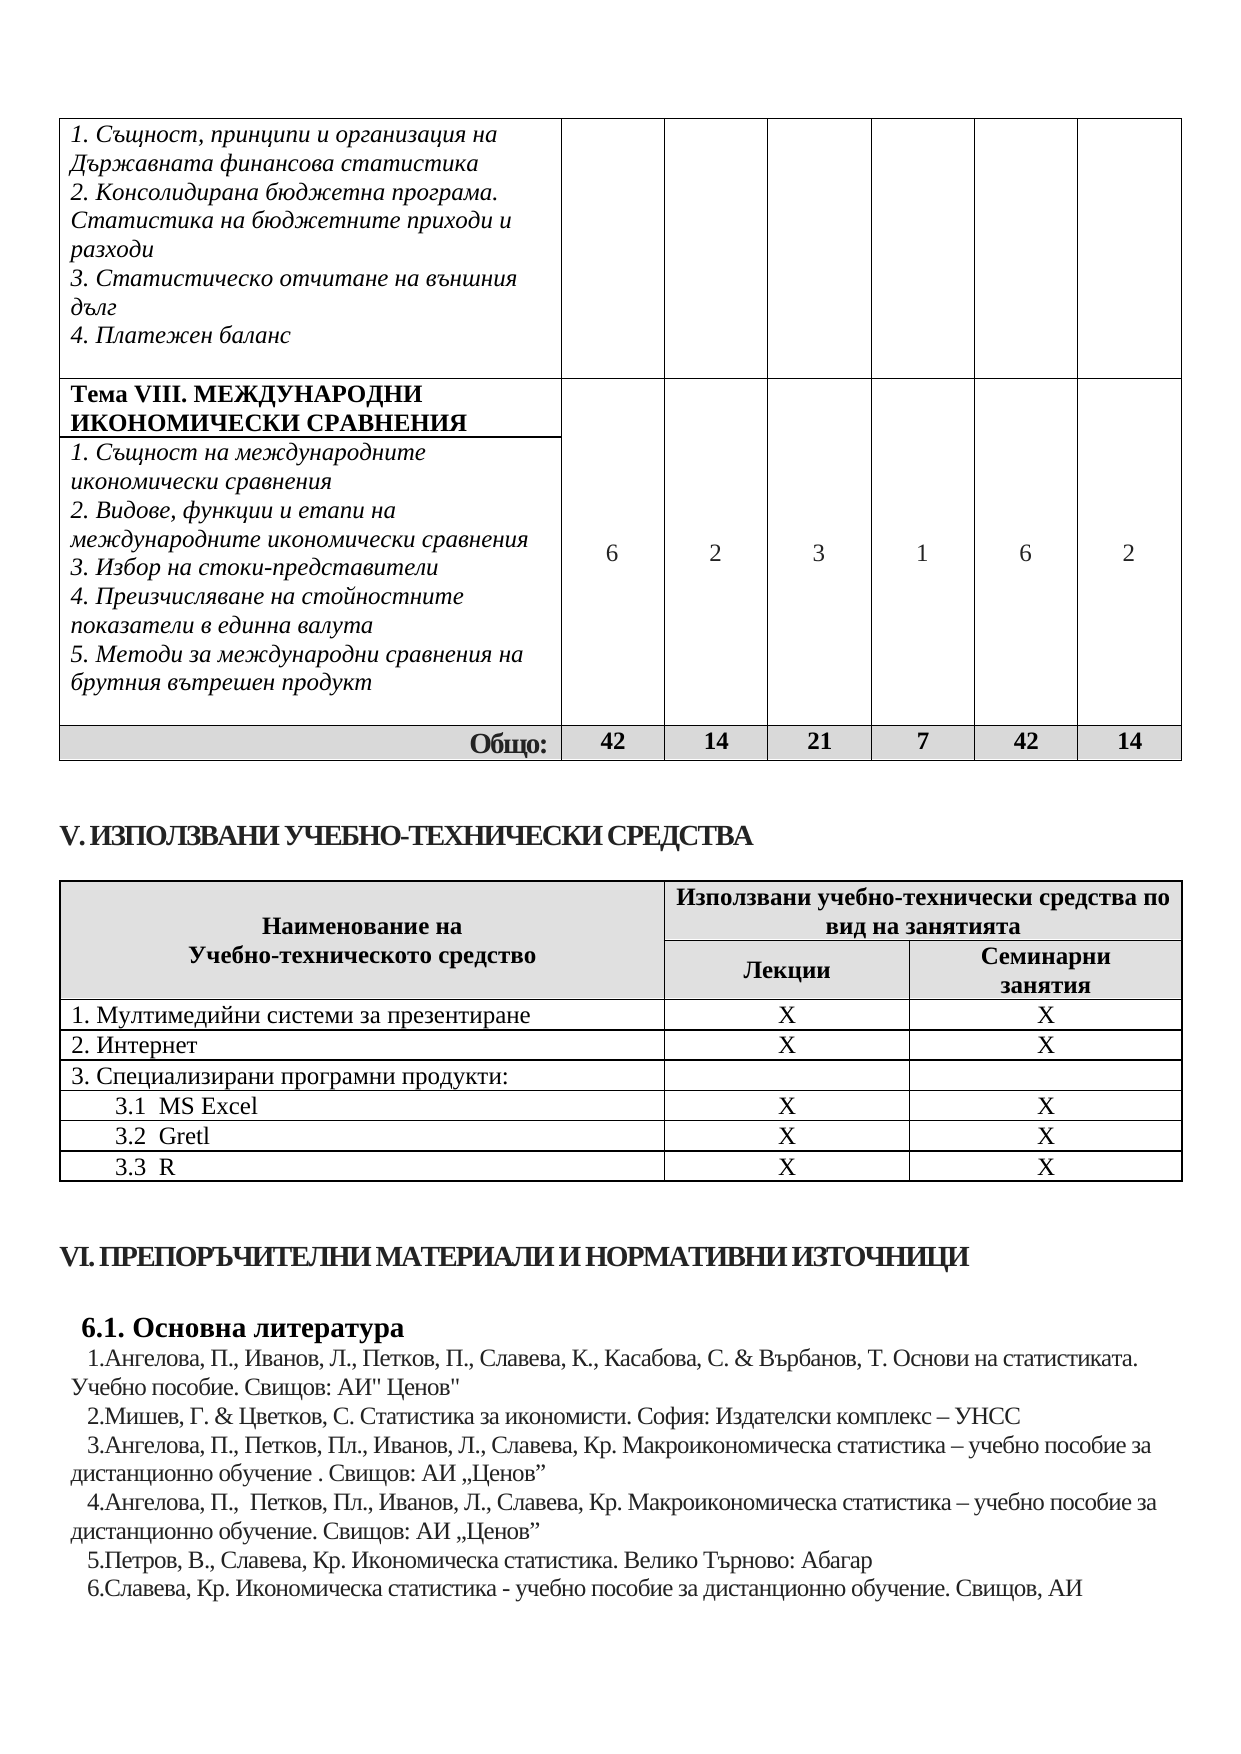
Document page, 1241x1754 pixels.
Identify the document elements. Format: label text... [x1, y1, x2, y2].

table_cell 3 [768, 379, 871, 725]
table_cell 1. Същност, принципи и организация на Държавната финансова статистика 2. Консолидирана бюджетна програма. Статистика на бюджетните приходи и разходи 3. Статистическо отчитане на външния дълг 4. Платежен баланс [60, 119, 561, 378]
table_cell 1 [872, 379, 974, 725]
table_header Използвани учебно-технически средства по вид на занятията [665, 882, 1181, 939]
table_cell 6 [562, 379, 664, 725]
text VI. ПреПОРЪЧИТЕЛНИ МАТЕРИАЛИ И НОРМАТИВНИ ИЗТОЧНИЦИ [59, 1239, 1181, 1310]
table_cell X [665, 1152, 909, 1180]
table_cell 14 [665, 726, 767, 759]
table_cell 2 [1078, 119, 1181, 378]
table_cell 21 [768, 726, 871, 759]
table_cell Общо: [60, 726, 561, 759]
table_cell X [665, 1091, 909, 1120]
table_cell 4. Ангелова, П., Петков, Пл., Иванов, Л., Славева, Кр. Макроикономическа статистика – учебно пособие за дистанционно обучение. Свищов: АИ „Ценов” [59, 1487, 1181, 1545]
table_cell 7 [872, 726, 974, 759]
table_cell 2 [768, 119, 871, 378]
table_cell 4 [975, 119, 1077, 378]
table_cell 14 [1078, 726, 1181, 759]
table_header Наименование на Учебно-техническото средство [61, 882, 664, 998]
table_cell 2 [1078, 379, 1181, 725]
table_cell 42 [562, 726, 664, 759]
table_cell 3.2 Gretl [61, 1121, 664, 1150]
text V. ИЗПОЛЗВАНИ УЧЕБНО-ТЕХНИЧЕСКИ СРЕДСТВА [59, 818, 1181, 852]
table_cell Лекции [665, 941, 909, 998]
table_cell 4 [562, 119, 664, 378]
table_cell 3. Ангелова, П., Петков, Пл., Иванов, Л., Славева, Кр. Макроикономическа статистика – учебно пособие за дистанционно обучение . Свищов: АИ „Ценов” [59, 1430, 1181, 1487]
table_cell 2. Интернет [61, 1031, 664, 1059]
table_cell 2 [665, 119, 767, 378]
table_cell 3. Специализирани програмни продукти: [61, 1061, 664, 1089]
table_cell X [910, 1091, 1181, 1120]
table_cell 2 [665, 379, 767, 725]
table_cell X [910, 1121, 1181, 1150]
table_cell X [665, 1121, 909, 1150]
table_cell 42 [975, 726, 1077, 759]
table_cell Семинарни занятия [910, 941, 1181, 998]
table_cell X [910, 1152, 1181, 1180]
table_cell X [910, 1000, 1181, 1029]
table_cell 3.3 R [61, 1152, 664, 1180]
table_cell [665, 1061, 909, 1089]
table_cell 2. Мишев, Г. & Цветков, С. Статистика за икономисти. София: Издателски комплекс – УНСС [59, 1401, 1181, 1430]
table_cell 1. Мултимедийни системи за презентиране [61, 1000, 664, 1029]
table_header 1. Ангелова, П., Иванов, Л., Петков, П., Славева, К., Касабова, С. & Върбанов, T. Основи на статистиката. Учебно пособие. Свищов: АИ" Ценов" [59, 1344, 1181, 1401]
table_cell X [910, 1031, 1181, 1059]
table_cell 1. Същност на международните икономически сравнения 2. Видове, функции и етапи на международните икономически сравнения 3. Избор на стоки-представители 4. Преизчисляване на стойностните показатели в единна валута 5. Методи за международни сравнения на брутния вътрешен продукт [60, 438, 561, 725]
table_cell 5. Петров, В., Славева, Кр. Икономическа статистика. Велико Търново: Абагар [59, 1545, 1181, 1573]
table_cell 3.1 MS Excel [61, 1091, 664, 1120]
table_cell X [665, 1000, 909, 1029]
table_cell 1 [872, 119, 974, 378]
table_cell X [665, 1031, 909, 1059]
table_cell 6 [975, 379, 1077, 725]
table_cell 6. Славева, Кр. Икономическа статистика - учебно пособие за дистанционно обучение. Свищов, АИ "Ценов". [59, 1574, 1181, 1602]
text 6.1. Основна литература [59, 1310, 1181, 1343]
table_cell Тема VІІІ. МЕЖДУНАРОДНИ ИКОНОМИЧЕСКИ СРАВНЕНИЯ [60, 379, 561, 436]
table_cell [910, 1061, 1181, 1089]
